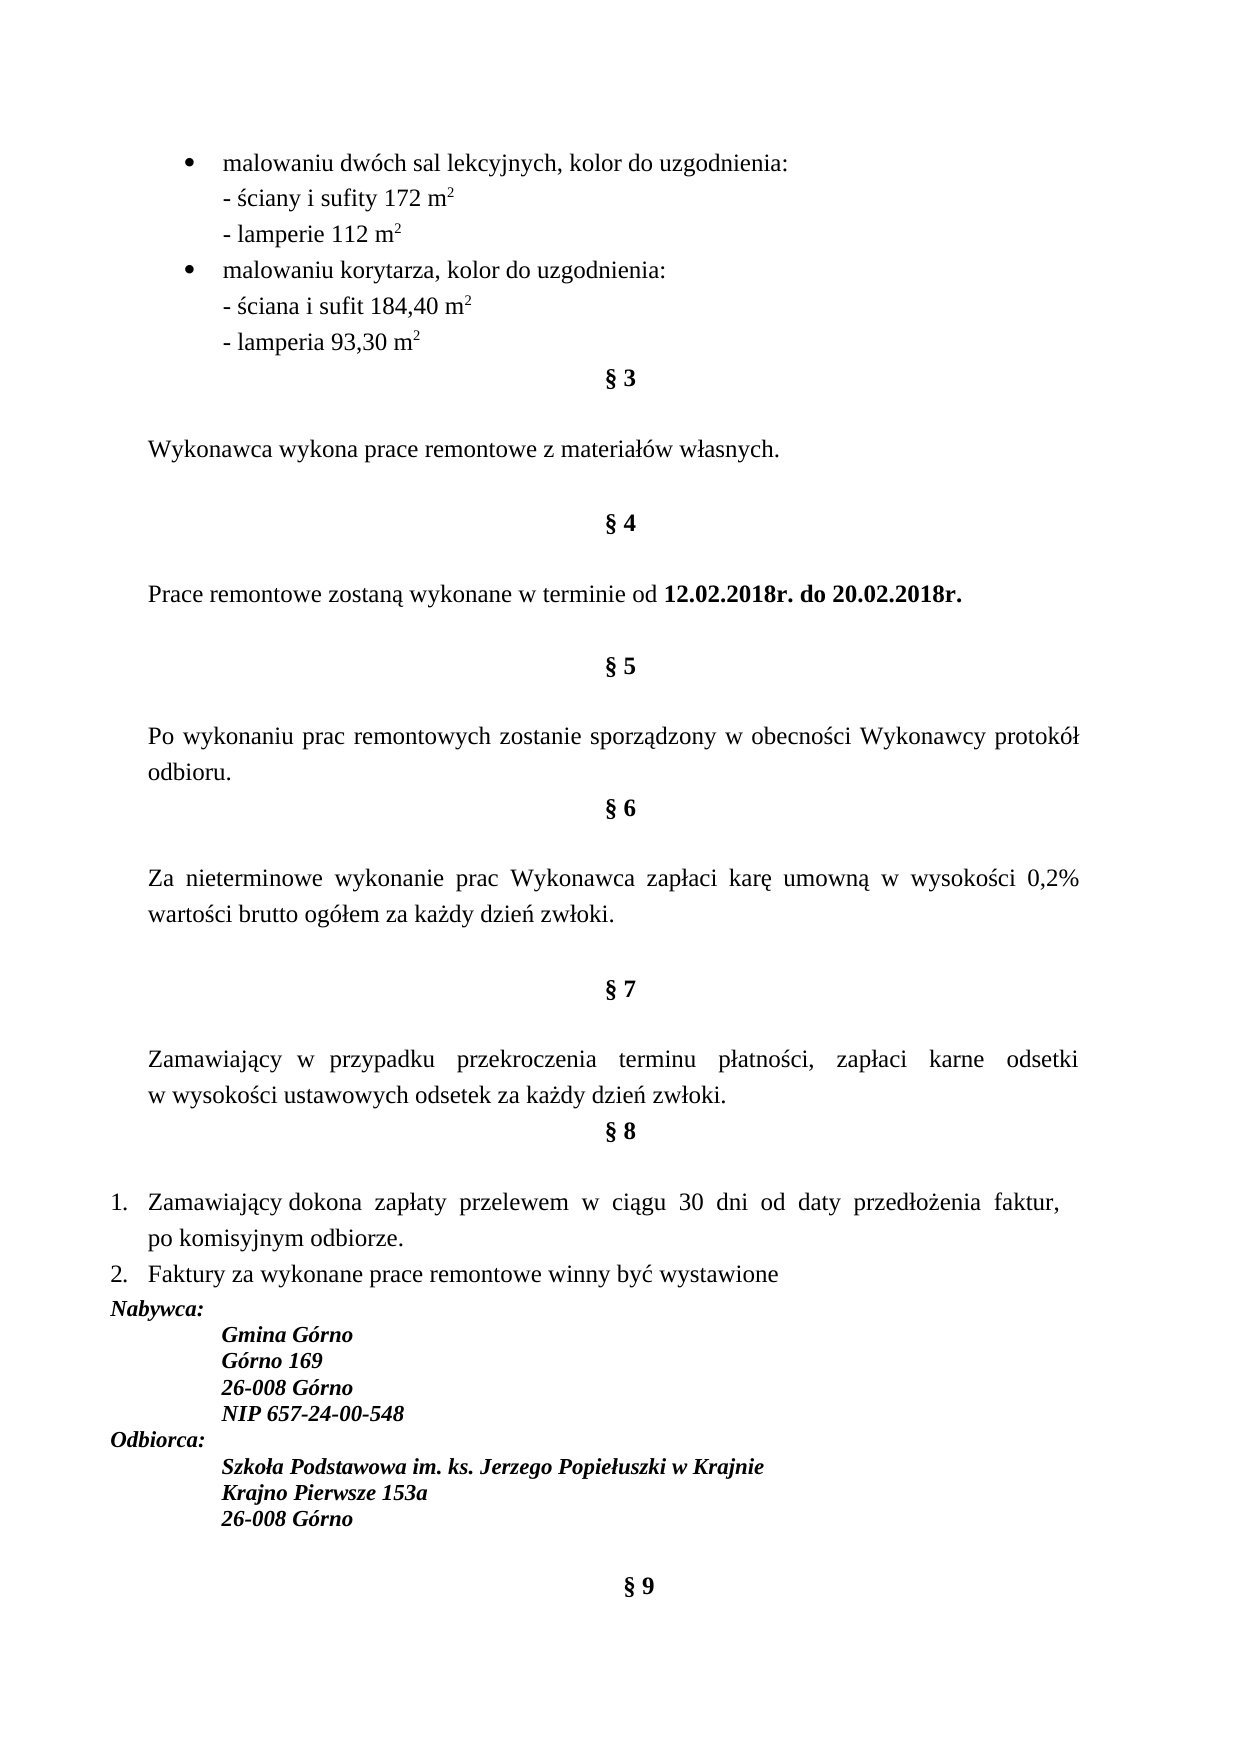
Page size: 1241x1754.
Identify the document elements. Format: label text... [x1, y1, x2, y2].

text - ściana i sufit 184,40 m2 [223, 291, 1093, 320]
subtitle § 3 [148, 363, 1093, 392]
subtitle § 9 [185, 1571, 1093, 1599]
text - lamperia 93,30 m2 [223, 327, 1093, 356]
list malowaniu dwóch sal lekcyjnych, kolor do uzgodnienia: [185, 148, 1093, 176]
list Faktury za wykonane prace remontowe winny być wystawione [110, 1259, 803, 1287]
text Zamawiający w przypadku przekroczenia terminu płatności, zapłaci karne odsetki w wysokości ustawowych odsetek za każdy dzień zwłoki. [148, 1044, 1080, 1109]
text Wykonawca wykona prace remontowe z materiałów własnych. [148, 434, 1093, 462]
list Krajno Pierwsze 153a [148, 1479, 1093, 1506]
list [185, 255, 1093, 284]
text Po wykonaniu prac remontowych zostanie sporządzony w obecności Wykonawcy protokół odbioru. [148, 721, 1080, 786]
list Górno 169 [148, 1347, 1093, 1374]
list Odbiorca: [110, 1426, 1093, 1453]
text Za nieterminowe wykonanie prac Wykonawca zapłaci karę umowną w wysokości 0,2% wartości brutto ogółem za każdy dzień zwłoki. [148, 863, 1080, 928]
subtitle § 8 [148, 1116, 1093, 1145]
list NIP 657-24-00-548 [148, 1400, 1093, 1426]
text Prace remontowe zostaną wykonane w terminie od 12.02.2018r. do 20.02.2018r. [148, 579, 1093, 608]
subtitle § 7 [148, 974, 1093, 1003]
list Gmina Górno [148, 1321, 1093, 1347]
list 26-008 Górno [148, 1374, 1093, 1400]
subtitle § 5 [148, 651, 1093, 679]
list Zamawiający dokona zapłaty przelewem w ciągu 30 dni od daty przedłożenia faktur, po komisyjnym odbiorze. [110, 1187, 1081, 1252]
text - lamperie 112 m2 [223, 219, 1093, 248]
subtitle § 4 [148, 508, 1093, 537]
subtitle § 6 [148, 793, 1093, 822]
list Nabywca: [110, 1295, 1093, 1321]
list 26-008 Górno [148, 1506, 1093, 1532]
list Szkoła Podstawowa im. ks. Jerzego Popiełuszki w Krajnie [148, 1453, 1093, 1479]
text - ściany i sufity 172 m2 [223, 183, 1093, 212]
